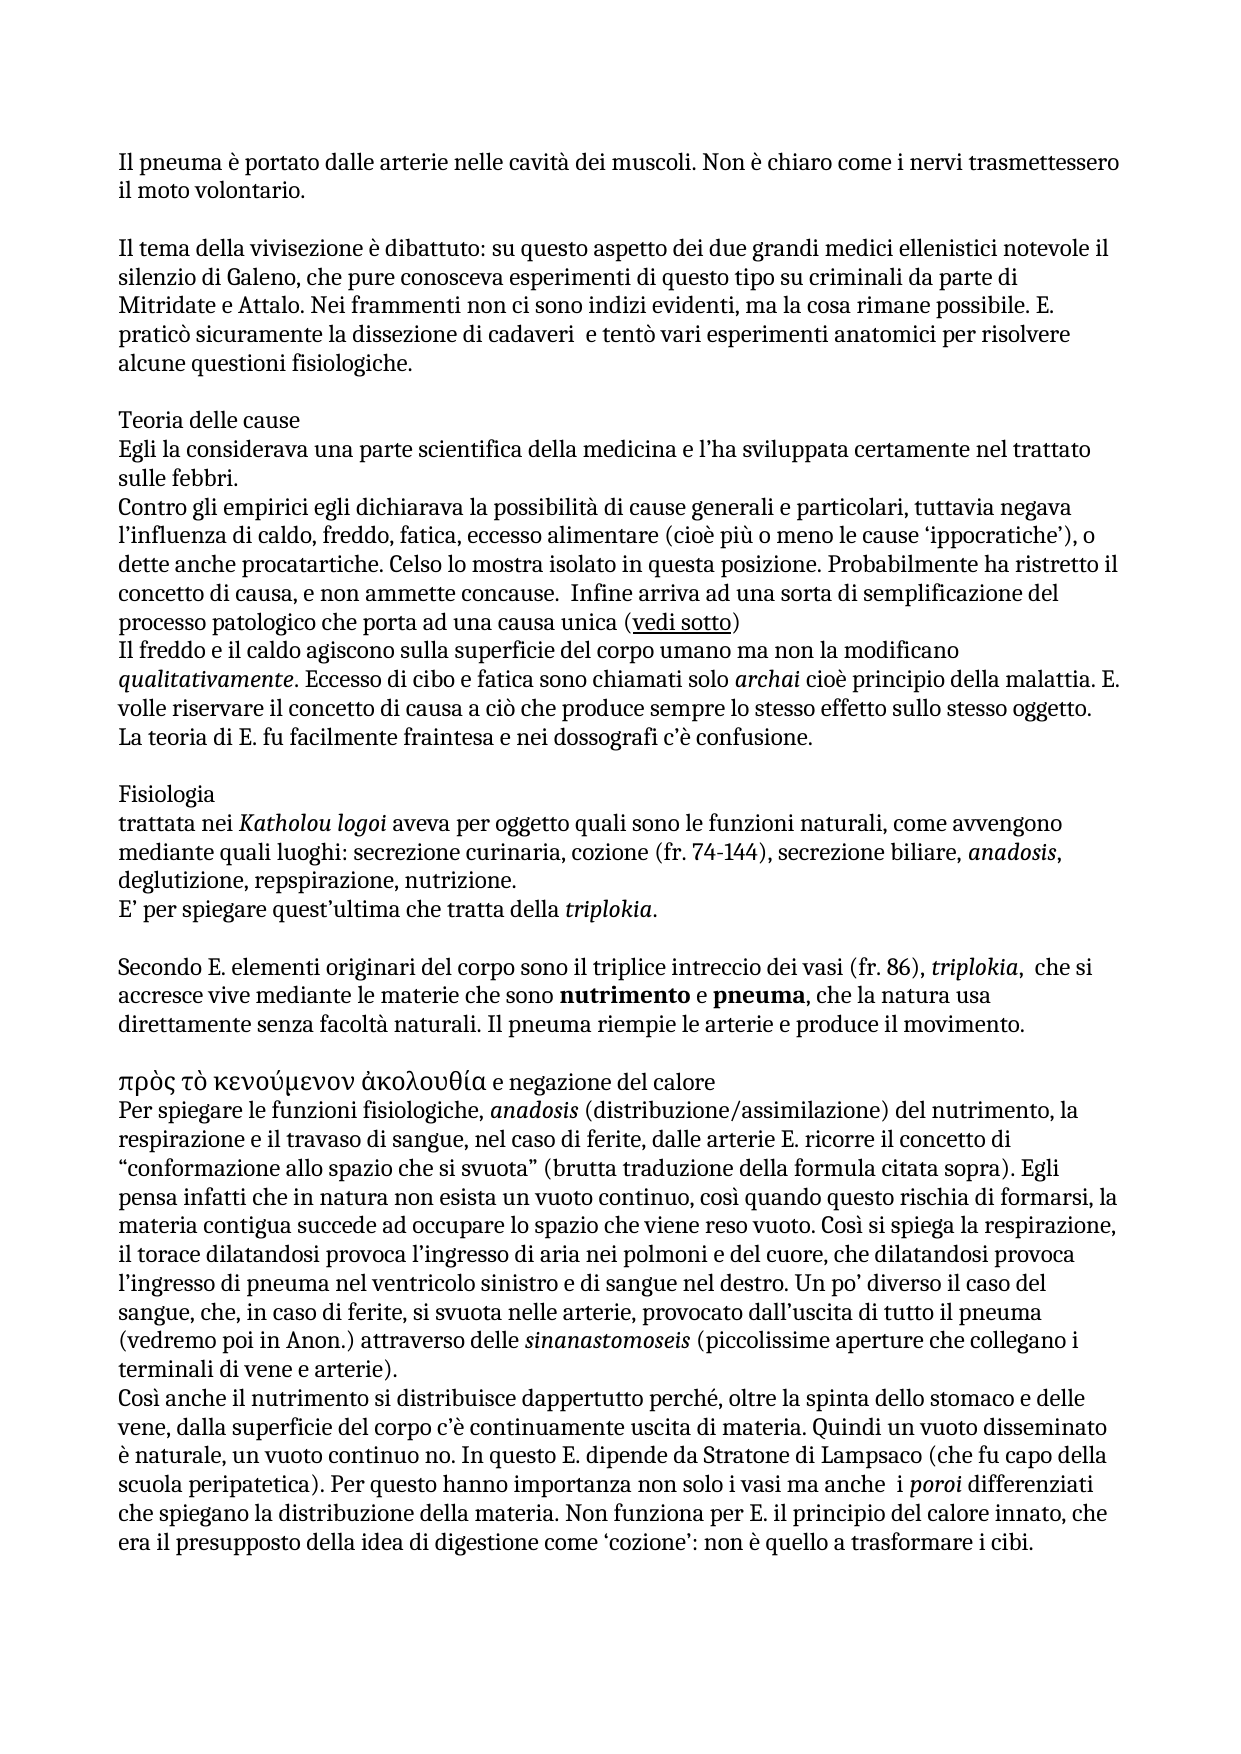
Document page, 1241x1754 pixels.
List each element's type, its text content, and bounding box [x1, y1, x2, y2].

text πρὸς τὸ κενούμενον ἀκολουθία e negazione del calore [118, 1068, 1122, 1096]
text Fisiologia [118, 780, 1122, 809]
text Così anche il nutrimento si distribuisce dappertutto perché, oltre la spinta dello stomaco e delle vene, dalla superficie del corpo c’è continuamente uscita di materia. Quindi un vuoto disseminato è naturale, un vuoto continuo no. In questo E. dipende da Stratone di Lampsaco (che fu capo della scuola peripatetica). Per questo hanno importanza non solo i vasi ma anche i poroi differenziati che spiegano la distribuzione della materia. Non funziona per E. il principio del calore innato, che era il presupposto della idea di digestione come ‘cozione’: non è quello a trasformare i cibi. [118, 1384, 1122, 1556]
text E’ per spiegare quest’ultima che tratta della triplokia. [118, 895, 1122, 924]
text Il pneuma è portato dalle arterie nelle cavità dei muscoli. Non è chiaro come i nervi trasmettessero il moto volontario. [118, 148, 1122, 205]
text trattata nei Katholou logoi aveva per oggetto quali sono le funzioni naturali, come avvengono mediante quali luoghi: secrezione curinaria, cozione (fr. 74-144), secrezione biliare, anadosis, deglutizione, repspirazione, nutrizione. [118, 809, 1122, 895]
text Per spiegare le funzioni fisiologiche, anadosis (distribuzione/assimilazione) del nutrimento, la respirazione e il travaso di sangue, nel caso di ferite, dalle arterie E. ricorre il concetto di “conformazione allo spazio che si svuota” (brutta traduzione della formula citata sopra). Egli pensa infatti che in natura non esista un vuoto continuo, così quando questo rischia di formarsi, la materia contigua succede ad occupare lo spazio che viene reso vuoto. Così si spiega la respirazione, il torace dilatandosi provoca l’ingresso di aria nei polmoni e del cuore, che dilatandosi provoca l’ingresso di pneuma nel ventricolo sinistro e di sangue nel destro. Un po’ diverso il caso del sangue, che, in caso di ferite, si svuota nelle arterie, provocato dall’uscita di tutto il pneuma (vedremo poi in Anon.) attraverso delle sinanastomoseis (piccolissime aperture che collegano i terminali di vene e arterie). [118, 1096, 1122, 1384]
text Il freddo e il caldo agiscono sulla superficie del corpo umano ma non la modificano qualitativamente. Eccesso di cibo e fatica sono chiamati solo archai cioè principio della malattia. E. volle riservare il concetto di causa a ciò che produce sempre lo stesso effetto sullo stesso oggetto. La teoria di E. fu facilmente fraintesa e nei dossografi c’è confusione. [118, 636, 1122, 751]
text Egli la considerava una parte scientifica della medicina e l’ha sviluppata certamente nel trattato sulle febbri. [118, 435, 1122, 493]
text Teoria delle cause [118, 406, 1122, 435]
text Il tema della vivisezione è dibattuto: su questo aspetto dei due grandi medici ellenistici notevole il silenzio di Galeno, che pure conosceva esperimenti di questo tipo su criminali da parte di Mitridate e Attalo. Nei frammenti non ci sono indizi evidenti, ma la cosa rimane possibile. E. praticò sicuramente la dissezione di cadaveri e tentò vari esperimenti anatomici per risolvere alcune questioni fisiologiche. [118, 234, 1122, 378]
text Contro gli empirici egli dichiarava la possibilità di cause generali e particolari, tuttavia negava l’influenza di caldo, freddo, fatica, eccesso alimentare (cioè più o meno le cause ‘ippocratiche’), o dette anche procatartiche. Celso lo mostra isolato in questa posizione. Probabilmente ha ristretto il concetto di causa, e non ammette concause. Infine arriva ad una sorta di semplificazione del processo patologico che porta ad una causa unica (vedi sotto) [118, 493, 1122, 636]
text Secondo E. elementi originari del corpo sono il triplice intreccio dei vasi (fr. 86), triplokia, che si accresce vive mediante le materie che sono nutrimento e pneuma, che la natura usa direttamente senza facoltà naturali. Il pneuma riempie le arterie e produce il movimento. [118, 953, 1122, 1039]
